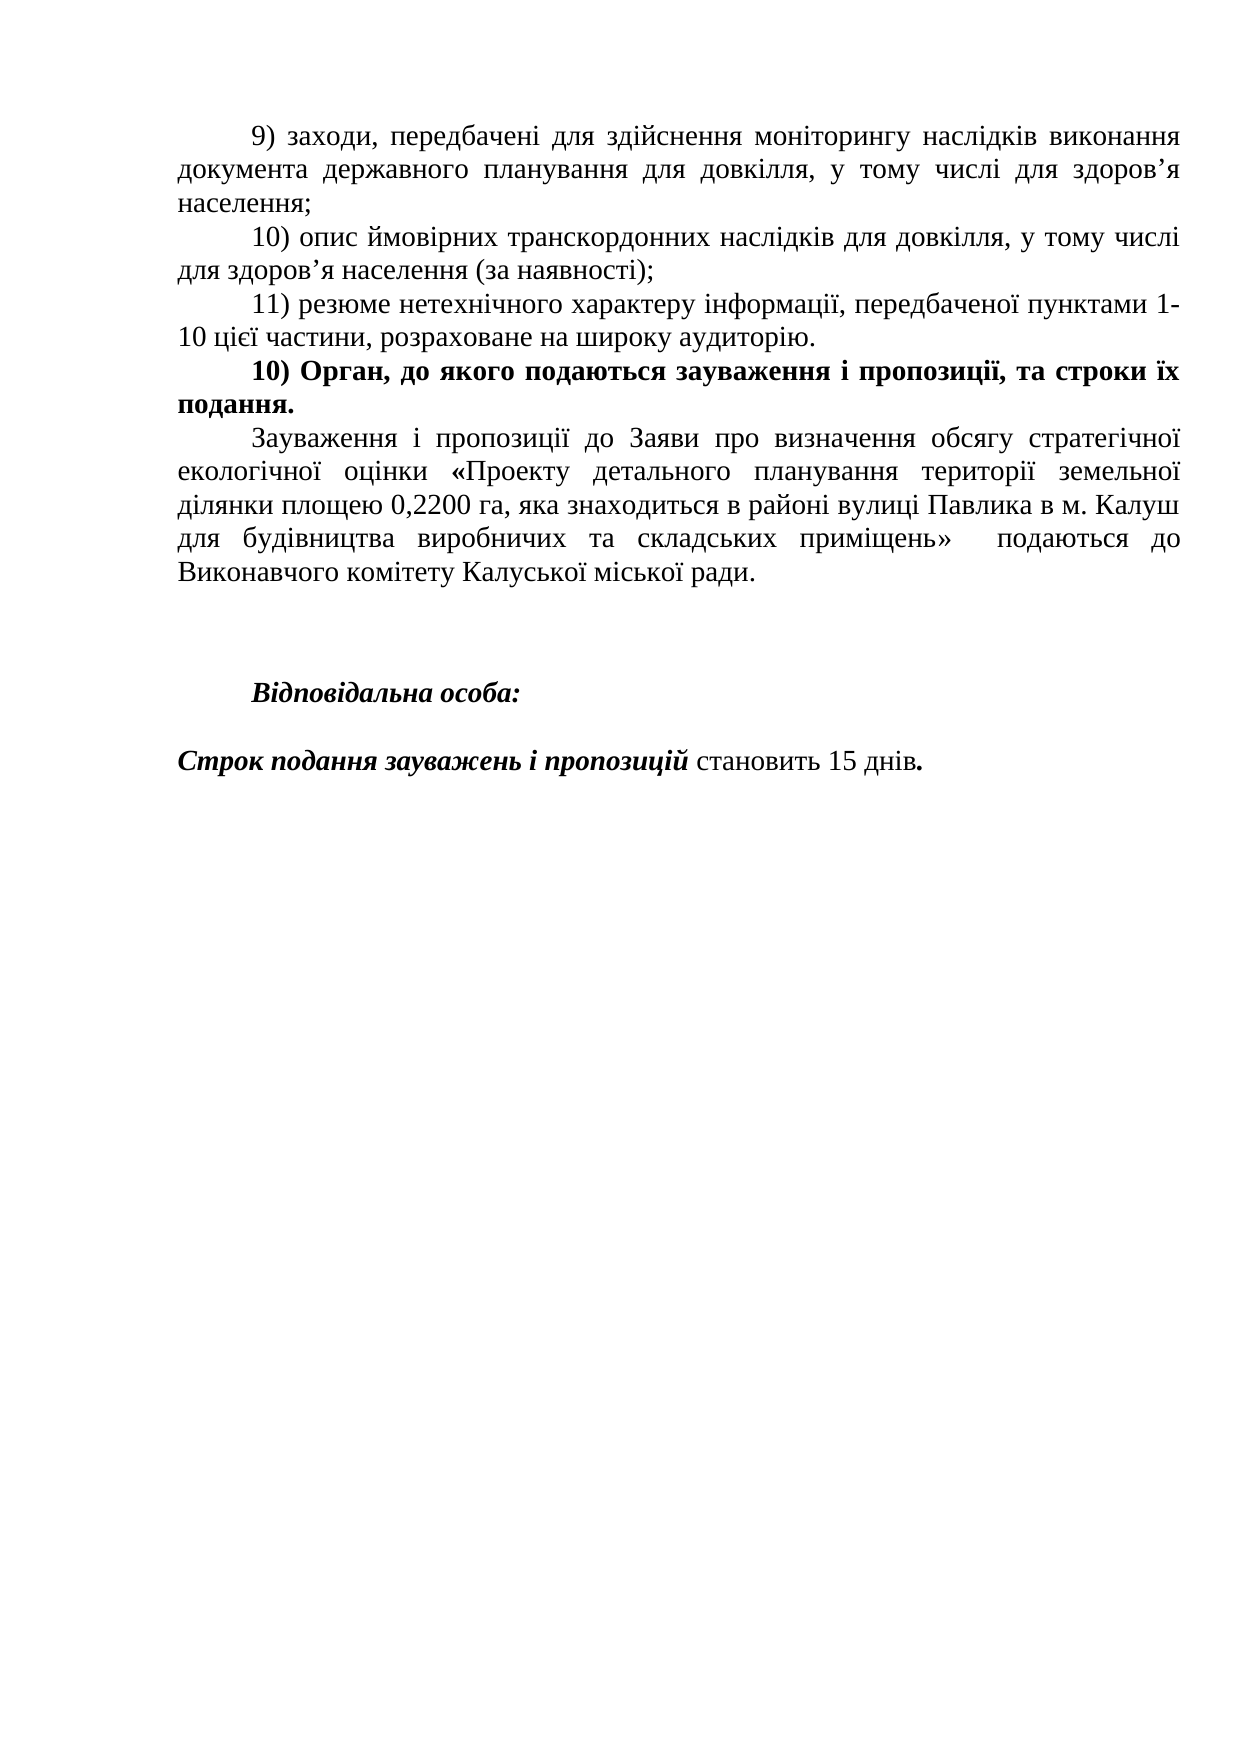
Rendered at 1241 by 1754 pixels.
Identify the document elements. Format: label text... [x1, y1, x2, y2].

text Відповідальна особа: [177, 676, 1181, 709]
text Строк подання зауважень і пропозицій становить 15 днів. [177, 743, 1181, 776]
text 11) резюме нетехнічного характеру інформації, передбаченої пунктами 1-10 цієї частини, розраховане на широку аудиторію. [177, 286, 1181, 353]
text 10) опис ймовірних транскордонних наслідків для довкілля, у тому числі для здоров’я населення (за наявності); [177, 219, 1181, 286]
text 9) заходи, передбачені для здійснення моніторингу наслідків виконання документа державного планування для довкілля, у тому числі для здоров’я населення; [177, 118, 1181, 219]
text Зауваження і пропозиції до Заяви про визначення обсягу стратегічної екологічної оцінки «Проекту детального планування території земельної ділянки площею 0,2200 га, яка знаходиться в районі вулиці Павлика в м. Калуш для будівництва виробничих та складських приміщень» подаються до Виконавчого комітету Калуської міської ради. [177, 420, 1181, 588]
text 10) Орган, до якого подаються зауваження і пропозиції, та строки їх подання. [177, 353, 1181, 420]
